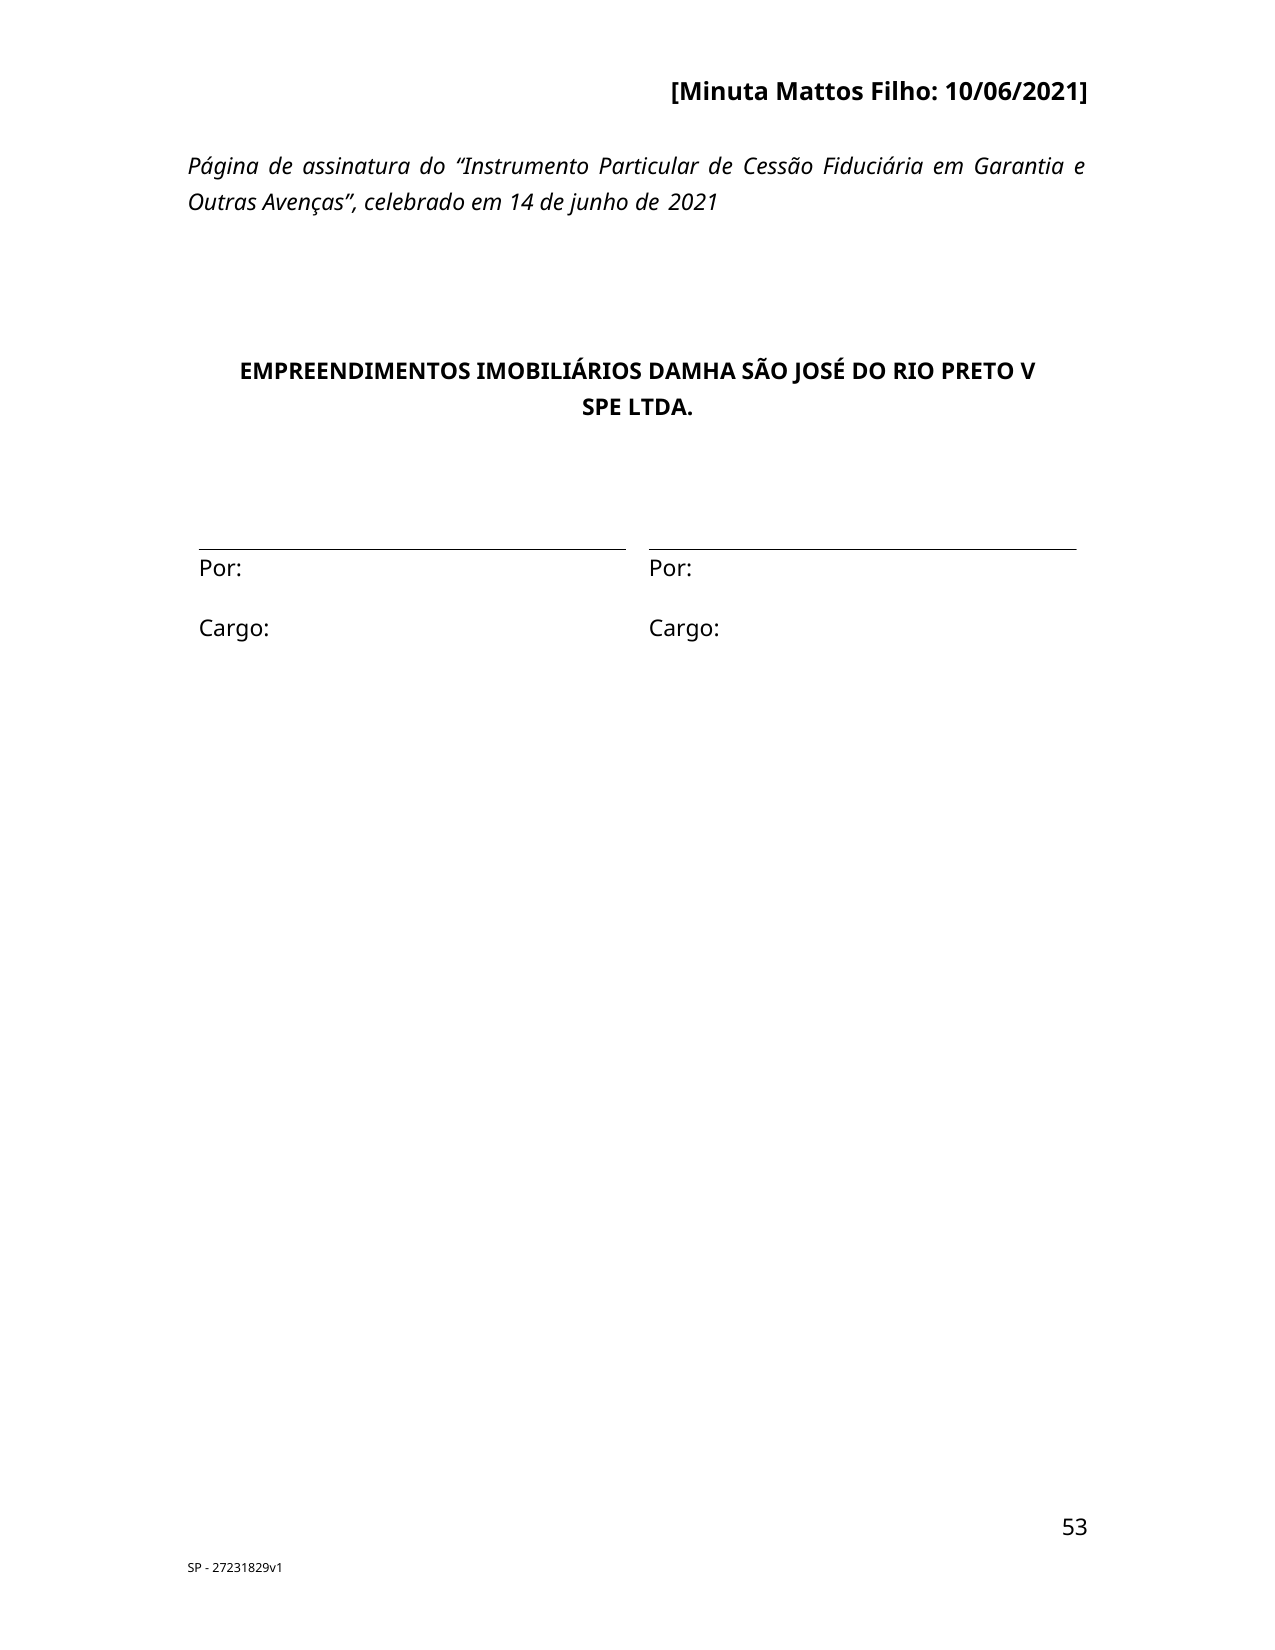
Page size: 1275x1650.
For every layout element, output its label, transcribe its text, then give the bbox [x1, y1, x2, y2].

table_header Por: [187, 549, 637, 612]
text EMPREENDIMENTOS IMOBILIÁRIOS DAMHA SÃO JOSÉ DO RIO PRETO V SPE LTDA. [187, 355, 1088, 422]
text Página de assinatura do “Instrumento Particular de Cessão Fiduciária em Garantia e Outras Avenças”, celebrado em 14 de junho de 2021 [187, 150, 1088, 217]
table_cell Cargo: [638, 612, 1088, 673]
table_cell Cargo: [187, 612, 637, 673]
table_header Por: [638, 549, 1088, 612]
